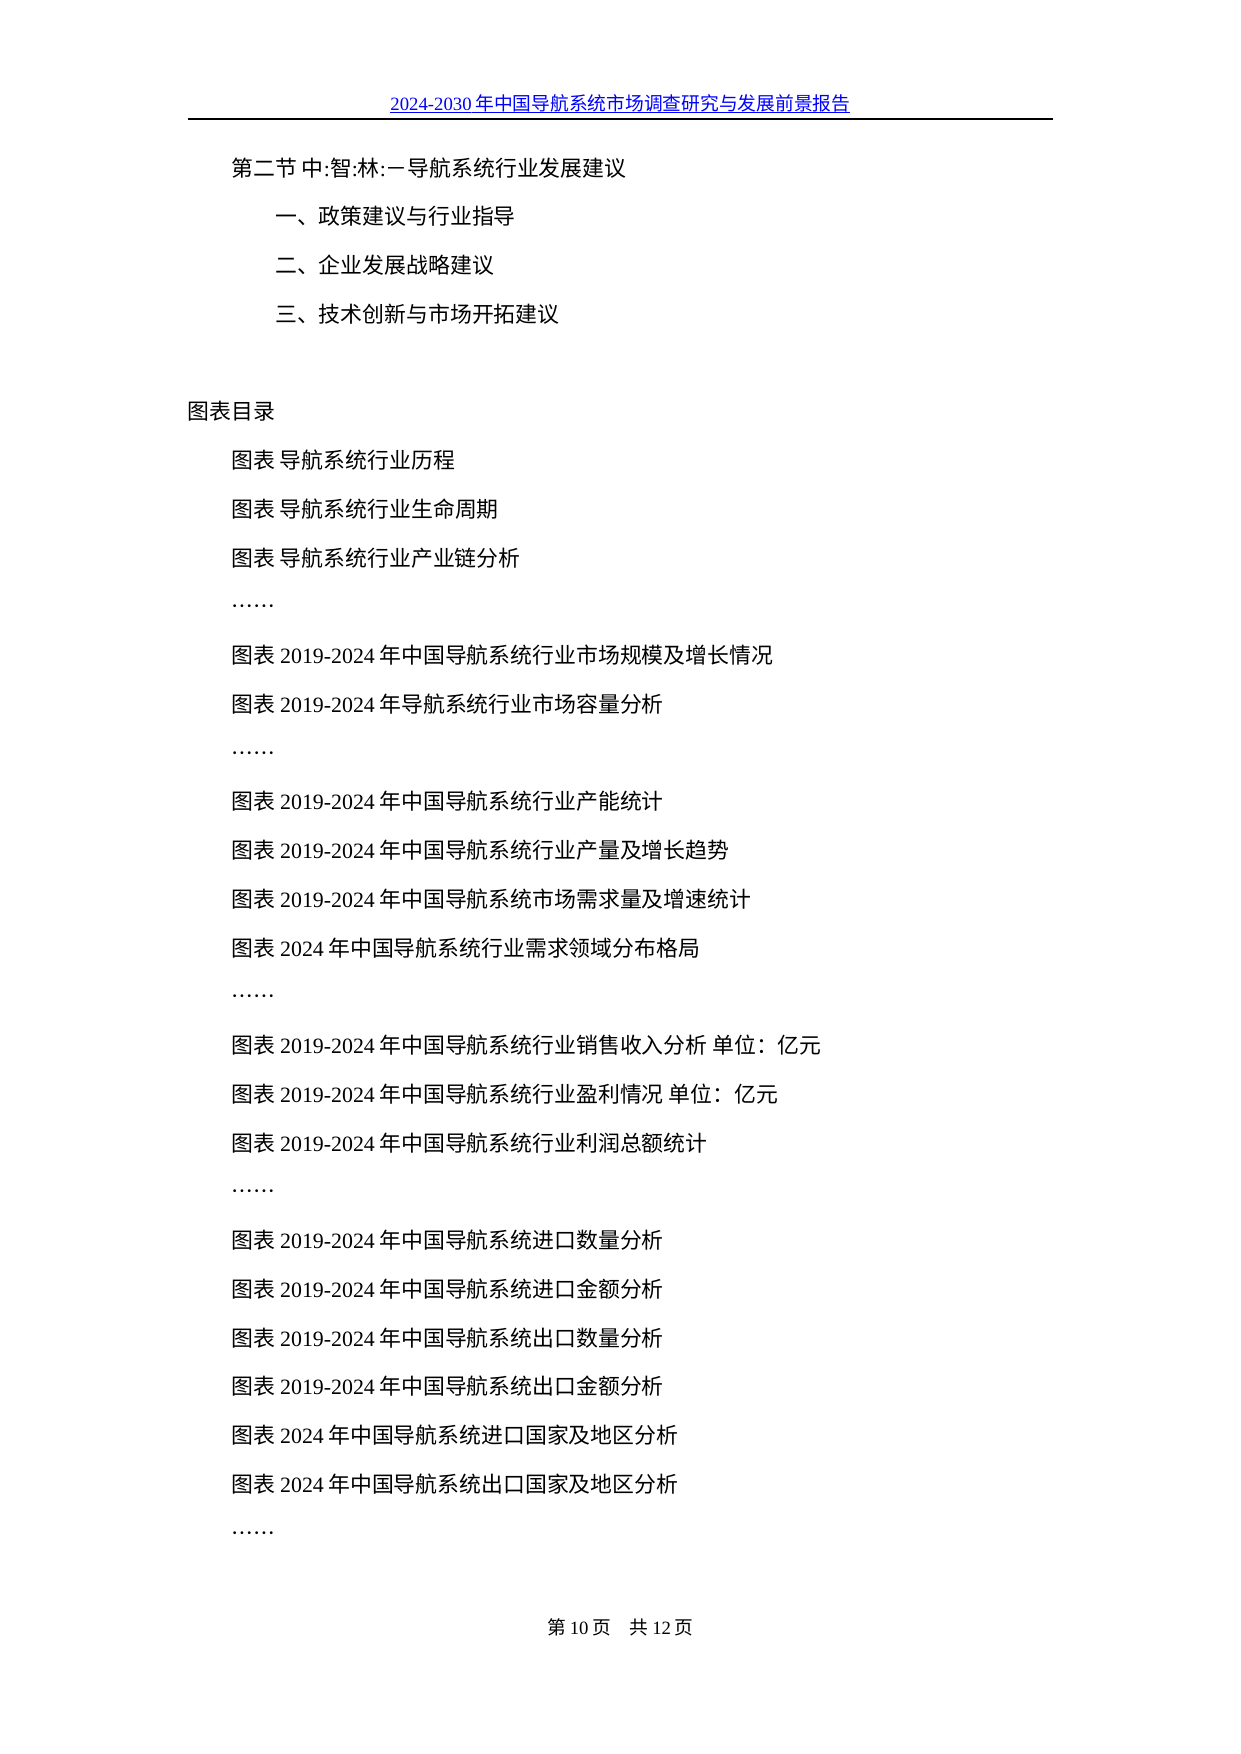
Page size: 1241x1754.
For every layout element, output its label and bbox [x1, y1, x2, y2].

text [187, 150, 1053, 1548]
